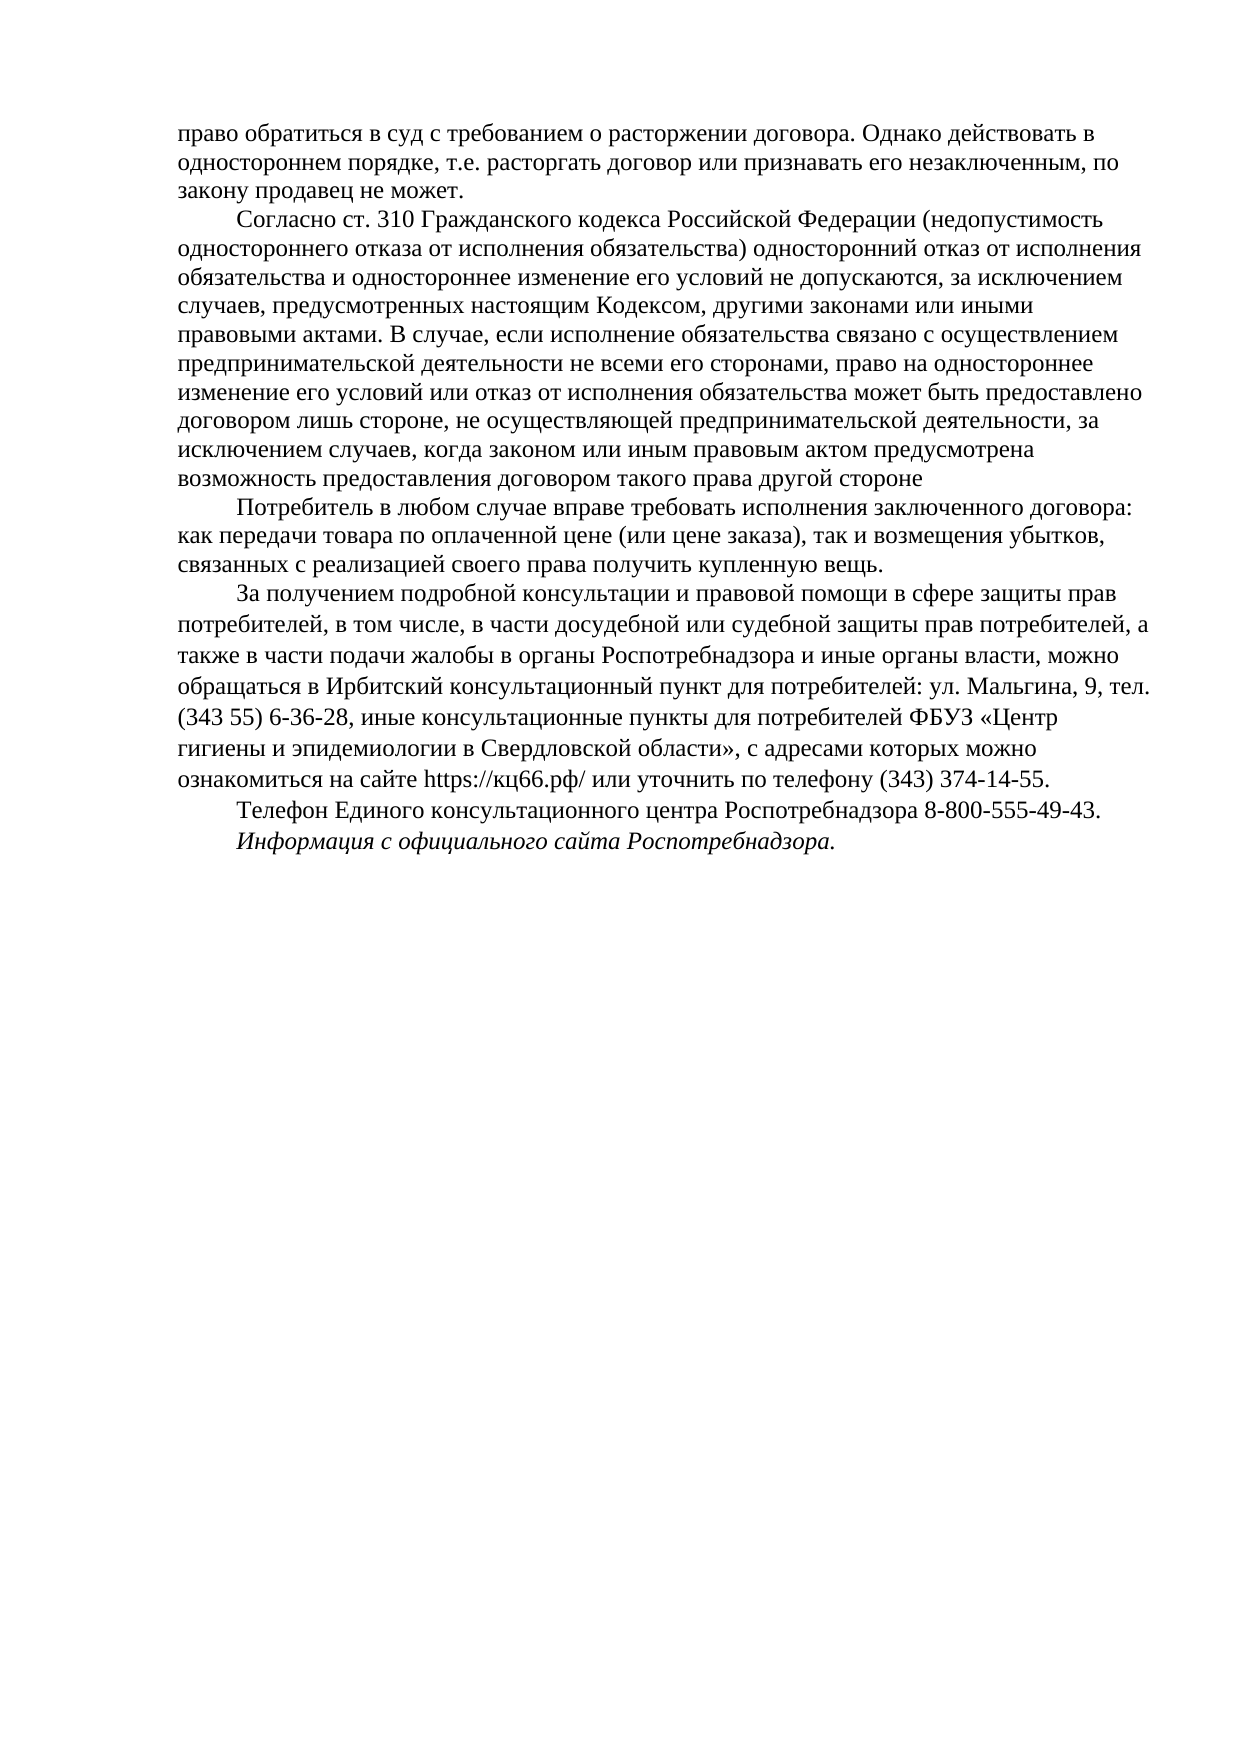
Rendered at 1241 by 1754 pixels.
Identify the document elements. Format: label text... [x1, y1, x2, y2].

text Информация с официального сайта Роспотребнадзора. [177, 826, 1152, 855]
text Потребитель в любом случае вправе требовать исполнения заключенного договора: как передачи товара по оплаченной цене (или цене заказа), так и возмещения убытков, связанных с реализацией своего права получить купленную вещь. [177, 492, 1152, 578]
text Согласно ст. 310 Гражданского кодекса Российской Федерации (недопустимость одностороннего отказа от исполнения обязательства) односторонний отказ от исполнения обязательства и одностороннее изменение его условий не допускаются, за исключением случаев, предусмотренных настоящим Кодексом, другими законами или иными правовыми актами. В случае, если исполнение обязательства связано с осуществлением предпринимательской деятельности не всеми его сторонами, право на одностороннее изменение его условий или отказ от исполнения обязательства может быть предоставлено договором лишь стороне, не осуществляющей предпринимательской деятельности, за исключением случаев, когда законом или иным правовым актом предусмотрена возможность предоставления договором такого права другой стороне [177, 204, 1152, 492]
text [177, 118, 1152, 204]
text Телефон Единого консультационного центра Роспотребнадзора 8-800-555-49-43. [177, 795, 1152, 824]
text За получением подробной консультации и правовой помощи в сфере защиты прав потребителей, в том числе, в части досудебной или судебной защиты прав потребителей, а также в части подачи жалобы в органы Роспотребнадзора и иные органы власти, можно обращаться в Ирбитский консультационный пункт для потребителей: ул. Мальгина, 9, тел. (343 55) 6-36-28, иные консультационные пункты для потребителей ФБУЗ «Центр гигиены и эпидемиологии в Свердловской области», с адресами которых можно ознакомиться на сайте https://кц66.рф/ или уточнить по телефону (343) 374-14-55. [177, 578, 1152, 793]
